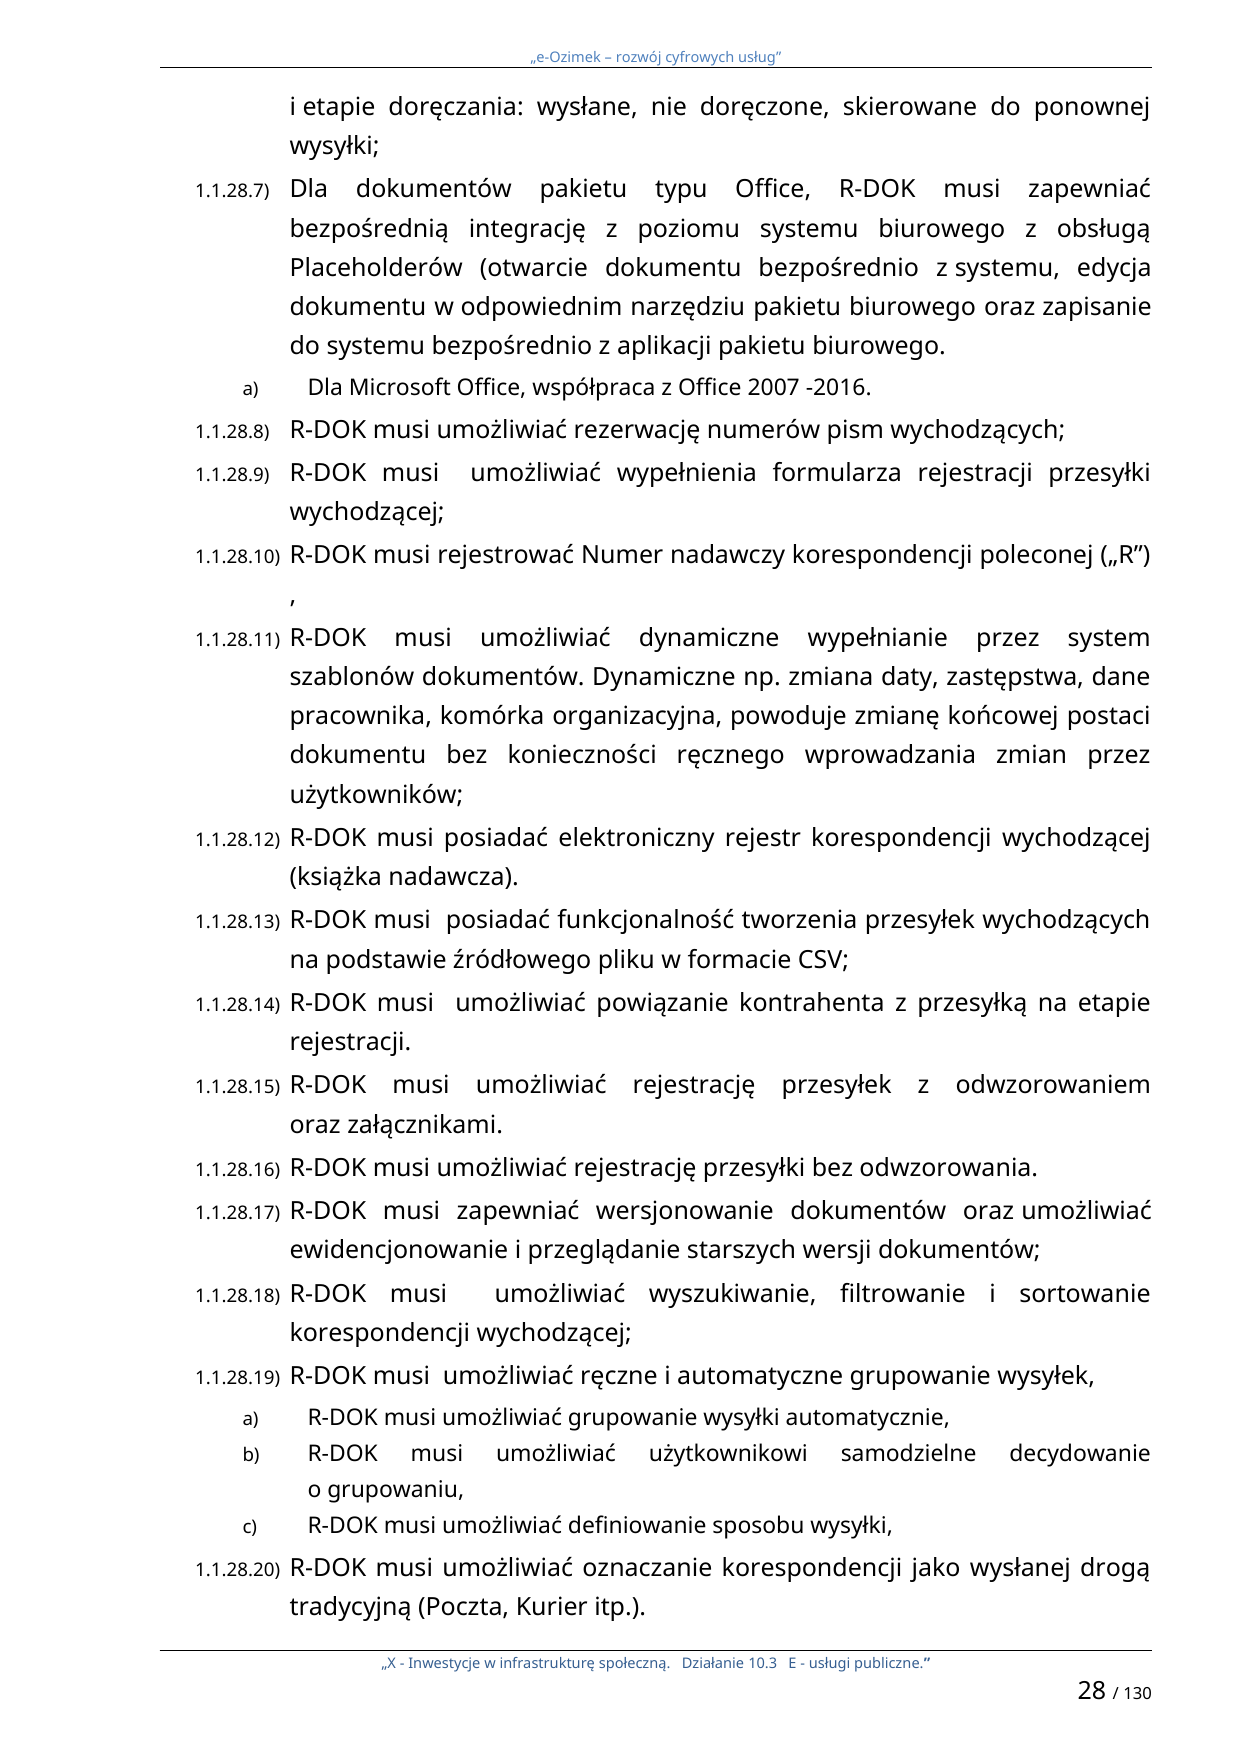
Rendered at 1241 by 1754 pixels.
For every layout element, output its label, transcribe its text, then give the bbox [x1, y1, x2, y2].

subtitle R-DOK musi umożliwiać definiowanie sposobu wysyłki, [242, 1509, 1152, 1540]
subtitle Dla dokumentów pakietu typu Office, R-DOK musi zapewniać bezpośrednią integrację z poziomu systemu biurowego z obsługą Placeholderów (otwarcie dokumentu bezpośrednio z systemu, edycja dokumentu w odpowiednim narzędziu pakietu biurowego oraz zapisanie do systemu bezpośrednio z aplikacji pakietu biurowego. [195, 171, 1152, 362]
subtitle R-DOK musi umożliwiać rejestrację przesyłek z odwzorowaniem oraz załącznikami. [195, 1067, 1152, 1140]
subtitle Dla Microsoft Office, współpraca z Office 2007 -2016. [242, 371, 1152, 402]
subtitle R-DOK musi umożliwiać wyszukiwanie, filtrowanie i sortowanie korespondencji wychodzącej; [195, 1275, 1152, 1349]
subtitle R-DOK musi umożliwiać powiązanie kontrahenta z przesyłką na etapie rejestracji. [195, 984, 1152, 1058]
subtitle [195, 89, 1152, 162]
subtitle R-DOK musi zapewniać wersjonowanie dokumentów oraz umożliwiać ewidencjonowanie i przeglądanie starszych wersji dokumentów; [195, 1193, 1152, 1266]
subtitle R-DOK musi posiadać elektroniczny rejestr korespondencji wychodzącej (książka nadawcza). [195, 819, 1152, 893]
subtitle R-DOK musi umożliwiać rezerwację numerów pism wychodzących; [195, 411, 1152, 445]
subtitle R-DOK musi umożliwiać użytkownikowi samodzielne decydowanie o grupowaniu, [242, 1437, 1152, 1504]
subtitle R-DOK musi rejestrować Numer nadawczy korespondencji poleconej („R”) , [195, 537, 1152, 610]
subtitle R-DOK musi posiadać funkcjonalność tworzenia przesyłek wychodzących na podstawie źródłowego pliku w formacie CSV; [195, 902, 1152, 975]
subtitle R-DOK musi umożliwiać grupowanie wysyłki automatycznie, [242, 1401, 1152, 1432]
subtitle R-DOK musi umożliwiać oznaczanie korespondencji jako wysłanej drogą tradycyjną (Poczta, Kurier itp.). [195, 1549, 1152, 1622]
subtitle R-DOK musi umożliwiać wypełnienia formularza rejestracji przesyłki wychodzącej; [195, 454, 1152, 528]
subtitle R-DOK musi umożliwiać ręczne i automatyczne grupowanie wysyłek, [195, 1358, 1152, 1392]
subtitle R-DOK musi umożliwiać rejestrację przesyłki bez odwzorowania. [195, 1149, 1152, 1184]
subtitle R-DOK musi umożliwiać dynamiczne wypełnianie przez system szablonów dokumentów. Dynamiczne np. zmiana daty, zastępstwa, dane pracownika, komórka organizacyjna, powoduje zmianę końcowej postaci dokumentu bez konieczności ręcznego wprowadzania zmian przez użytkowników; [195, 619, 1152, 810]
